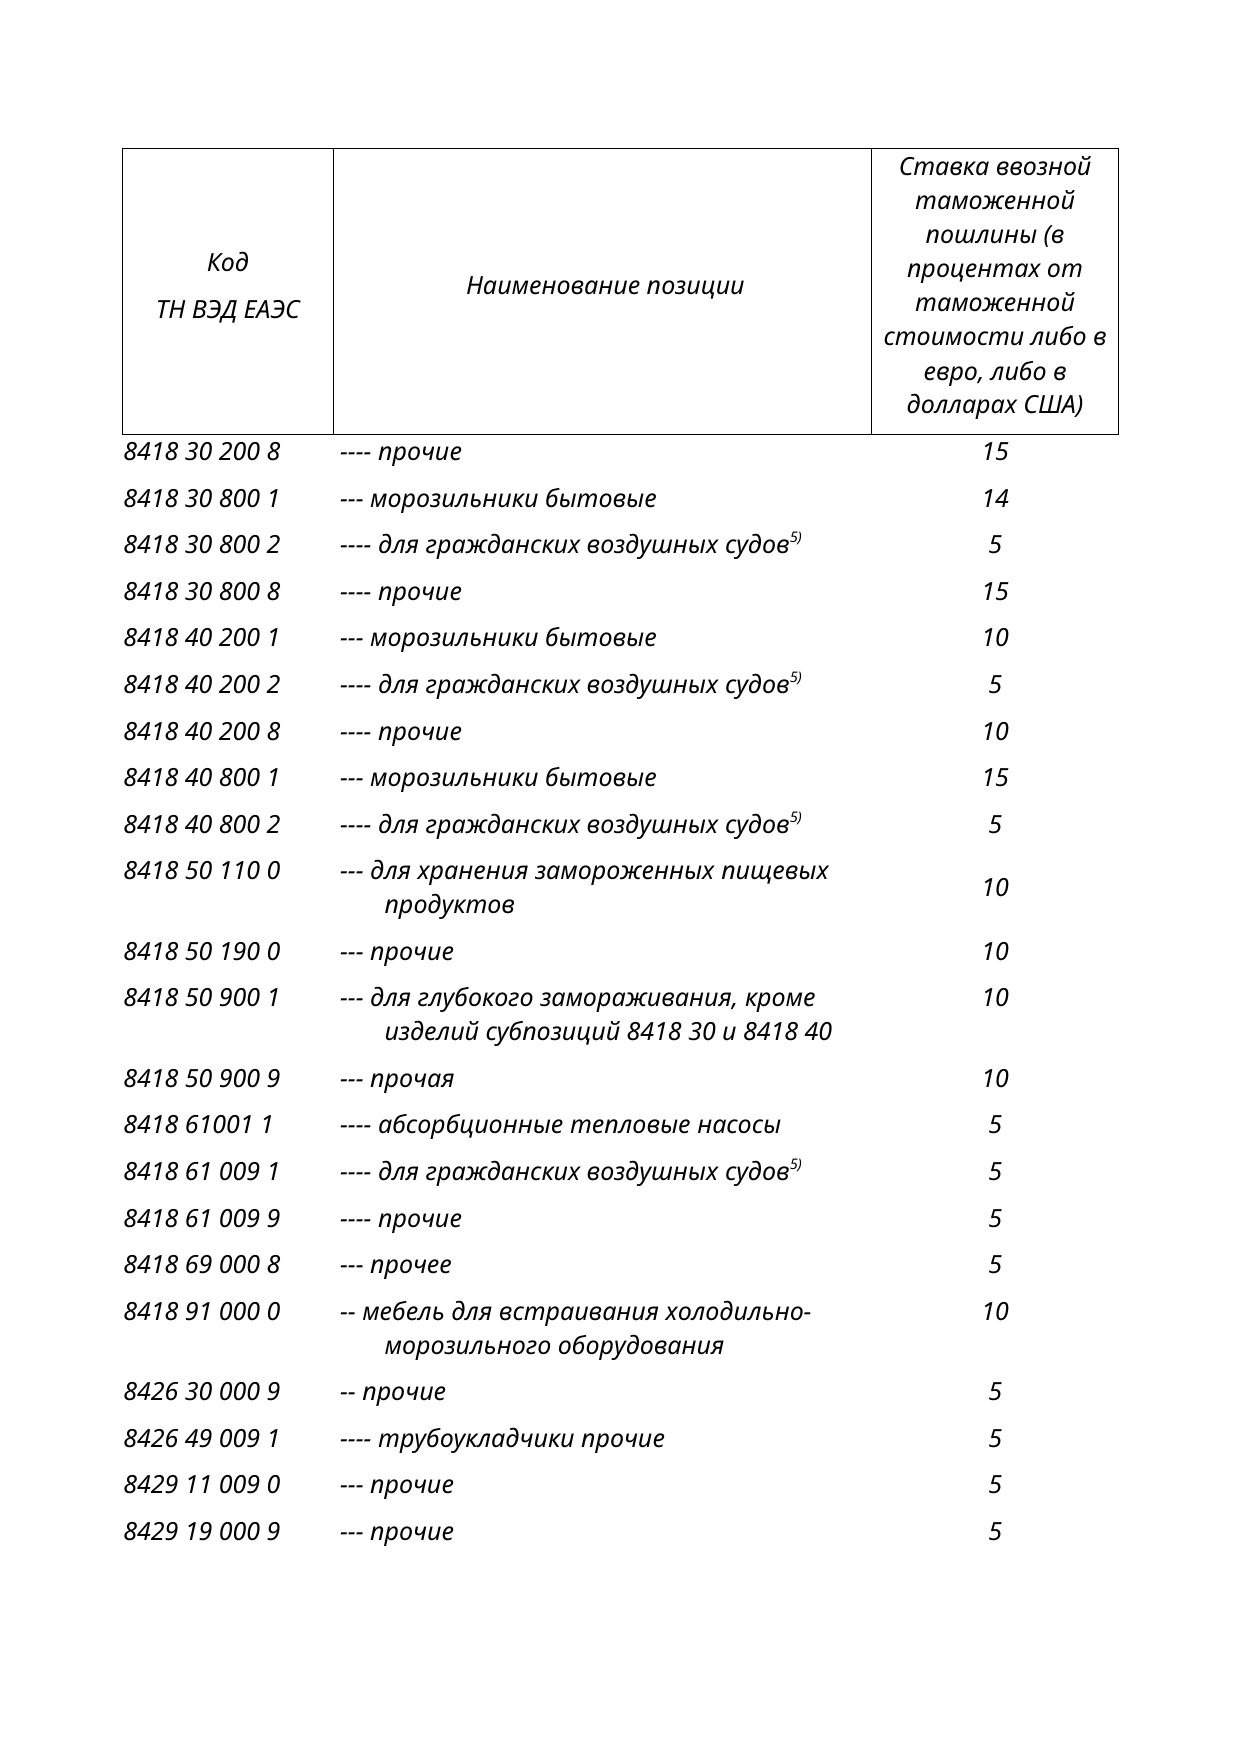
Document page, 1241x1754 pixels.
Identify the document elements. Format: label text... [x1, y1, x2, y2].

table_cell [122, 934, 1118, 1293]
table_header Код ТН ВЭД ЕАЭС [123, 149, 333, 434]
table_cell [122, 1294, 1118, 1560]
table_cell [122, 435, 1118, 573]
table_header Наименование позиции [334, 149, 871, 434]
table_header Ставка ввозной таможенной пошлины (в процентах от таможенной стоимости либо в евро, либо в долларах США) [872, 149, 1118, 434]
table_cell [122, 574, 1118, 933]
